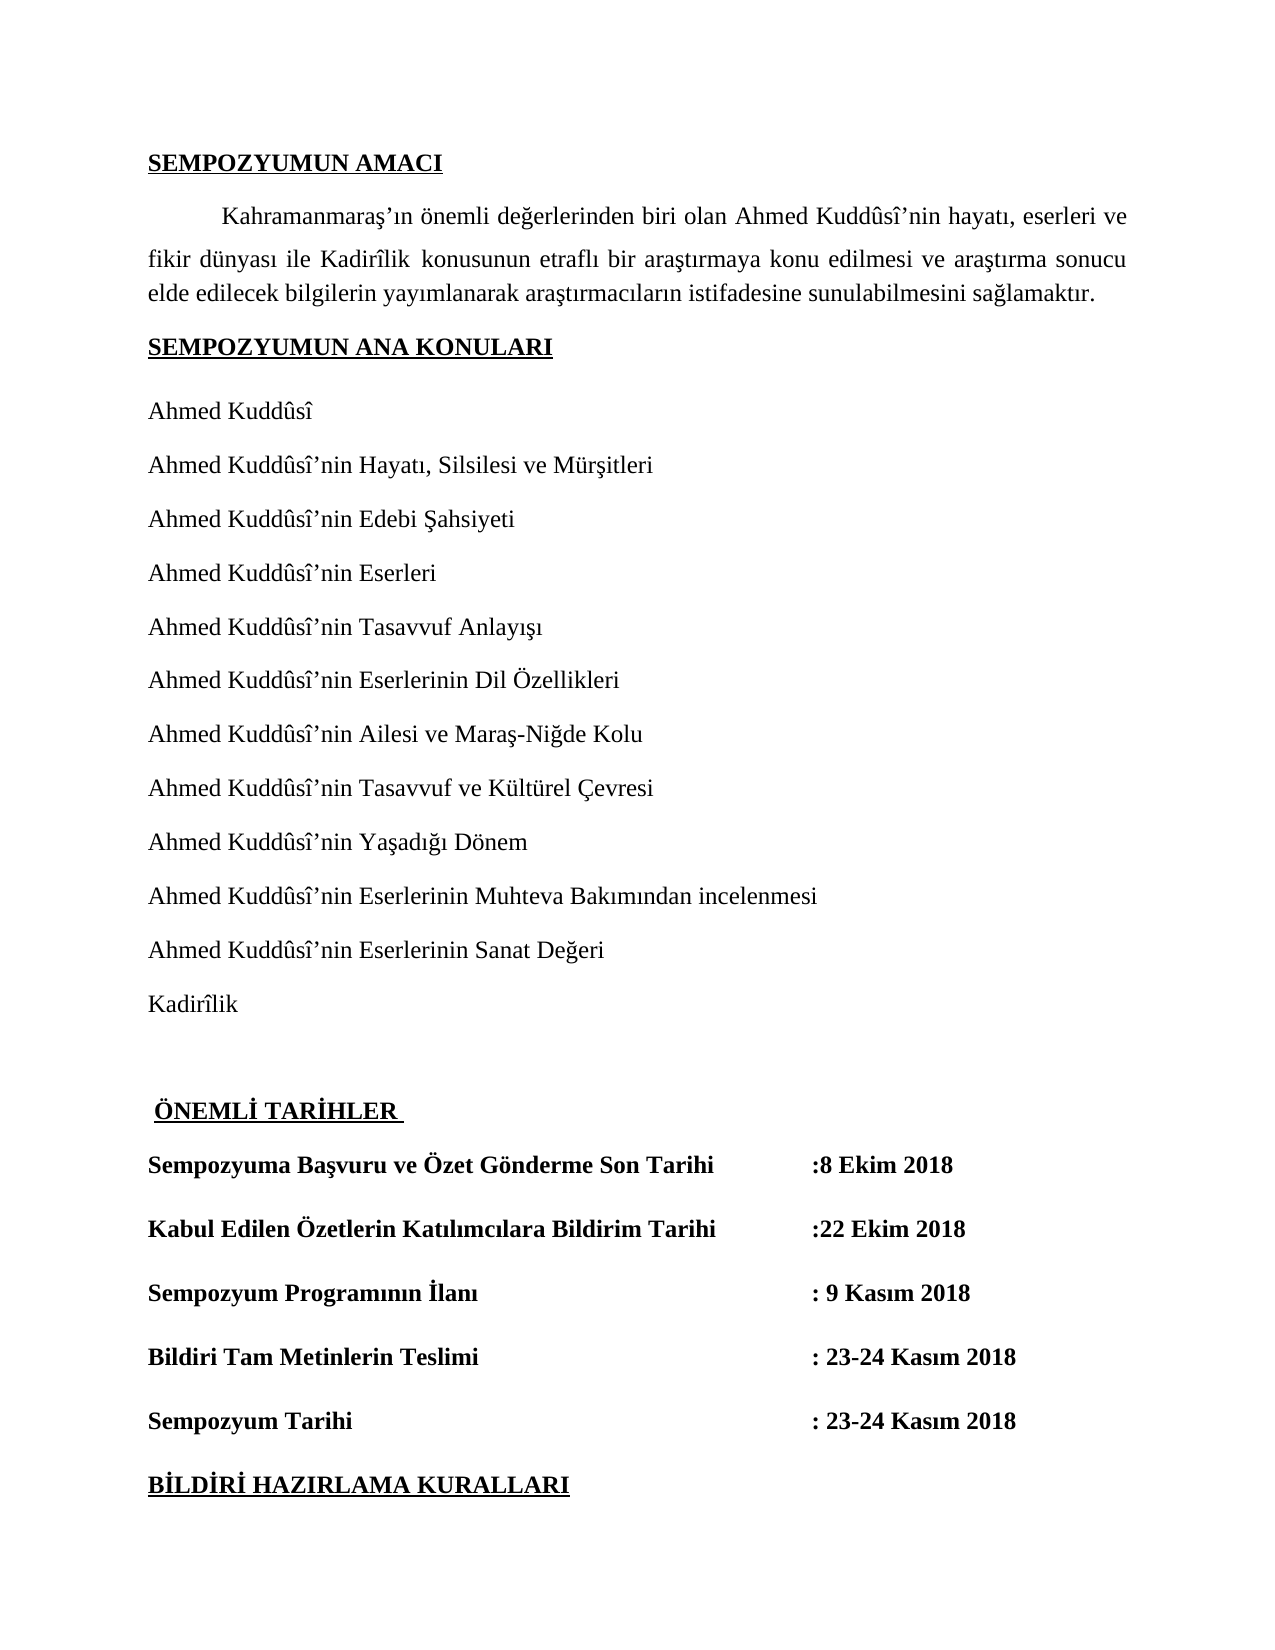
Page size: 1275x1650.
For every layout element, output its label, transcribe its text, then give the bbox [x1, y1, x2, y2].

text Ahmed Kuddûsî’nin Yaşadığı Dönem [148, 827, 1127, 856]
text Ahmed Kuddûsî’nin Eserlerinin Muhteva Bakımından incelenmesi [148, 881, 1127, 910]
text Ahmed Kuddûsî’nin Hayatı, Silsilesi ve Mürşitleri [148, 450, 1127, 479]
text Sempozyum Tarihi : 23-24 Kasım 2018 [148, 1406, 1127, 1435]
text Bildiri Tam Metinlerin Teslimi : 23-24 Kasım 2018 [148, 1342, 1127, 1371]
text Ahmed Kuddûsî’nin Edebi Şahsiyeti [148, 504, 1127, 533]
text Ahmed Kuddûsî’nin Tasavvuf Anlayışı [148, 612, 1127, 641]
text Ahmed Kuddûsî’nin Ailesi ve Maraş-Niğde Kolu [148, 719, 1127, 748]
text BİLDİRİ HAZIRLAMA KURALLARI [148, 1470, 1127, 1499]
text Ahmed Kuddûsî’nin Eserlerinin Sanat Değeri [148, 935, 1127, 964]
text Ahmed Kuddûsî’nin Tasavvuf ve Kültürel Çevresi [148, 773, 1127, 802]
text Ahmed Kuddûsî [148, 396, 1127, 425]
text Sempozyum Programının İlanı : 9 Kasım 2018 [148, 1278, 1127, 1307]
text Sempozyuma Başvuru ve Özet Gönderme Son Tarihi :8 Ekim 2018 [148, 1150, 1127, 1179]
text SEMPOZYUMUN AMACI [148, 148, 1127, 176]
text Kadirîlik [148, 989, 1127, 1017]
text SEMPOZYUMUN ANA KONULARI [148, 332, 1127, 361]
text Kahramanmaraş’ın önemli değerlerinden biri olan Ahmed Kuddûsî’nin hayatı, eserleri ve fikir dünyası ile Kadirîlik konusunun etraflı bir araştırmaya konu edilmesi ve araştırma sonucu elde edilecek bilgilerin yayımlanarak araştırmacıların istifadesine sunulabilmesini sağlamaktır. [148, 201, 1127, 307]
text ÖNEMLİ TARİHLER [148, 1096, 1127, 1125]
text Ahmed Kuddûsî’nin Eserleri [148, 558, 1127, 587]
text Kabul Edilen Özetlerin Katılımcılara Bildirim Tarihi :22 Ekim 2018 [148, 1214, 1127, 1243]
text Ahmed Kuddûsî’nin Eserlerinin Dil Özellikleri [148, 666, 1127, 694]
